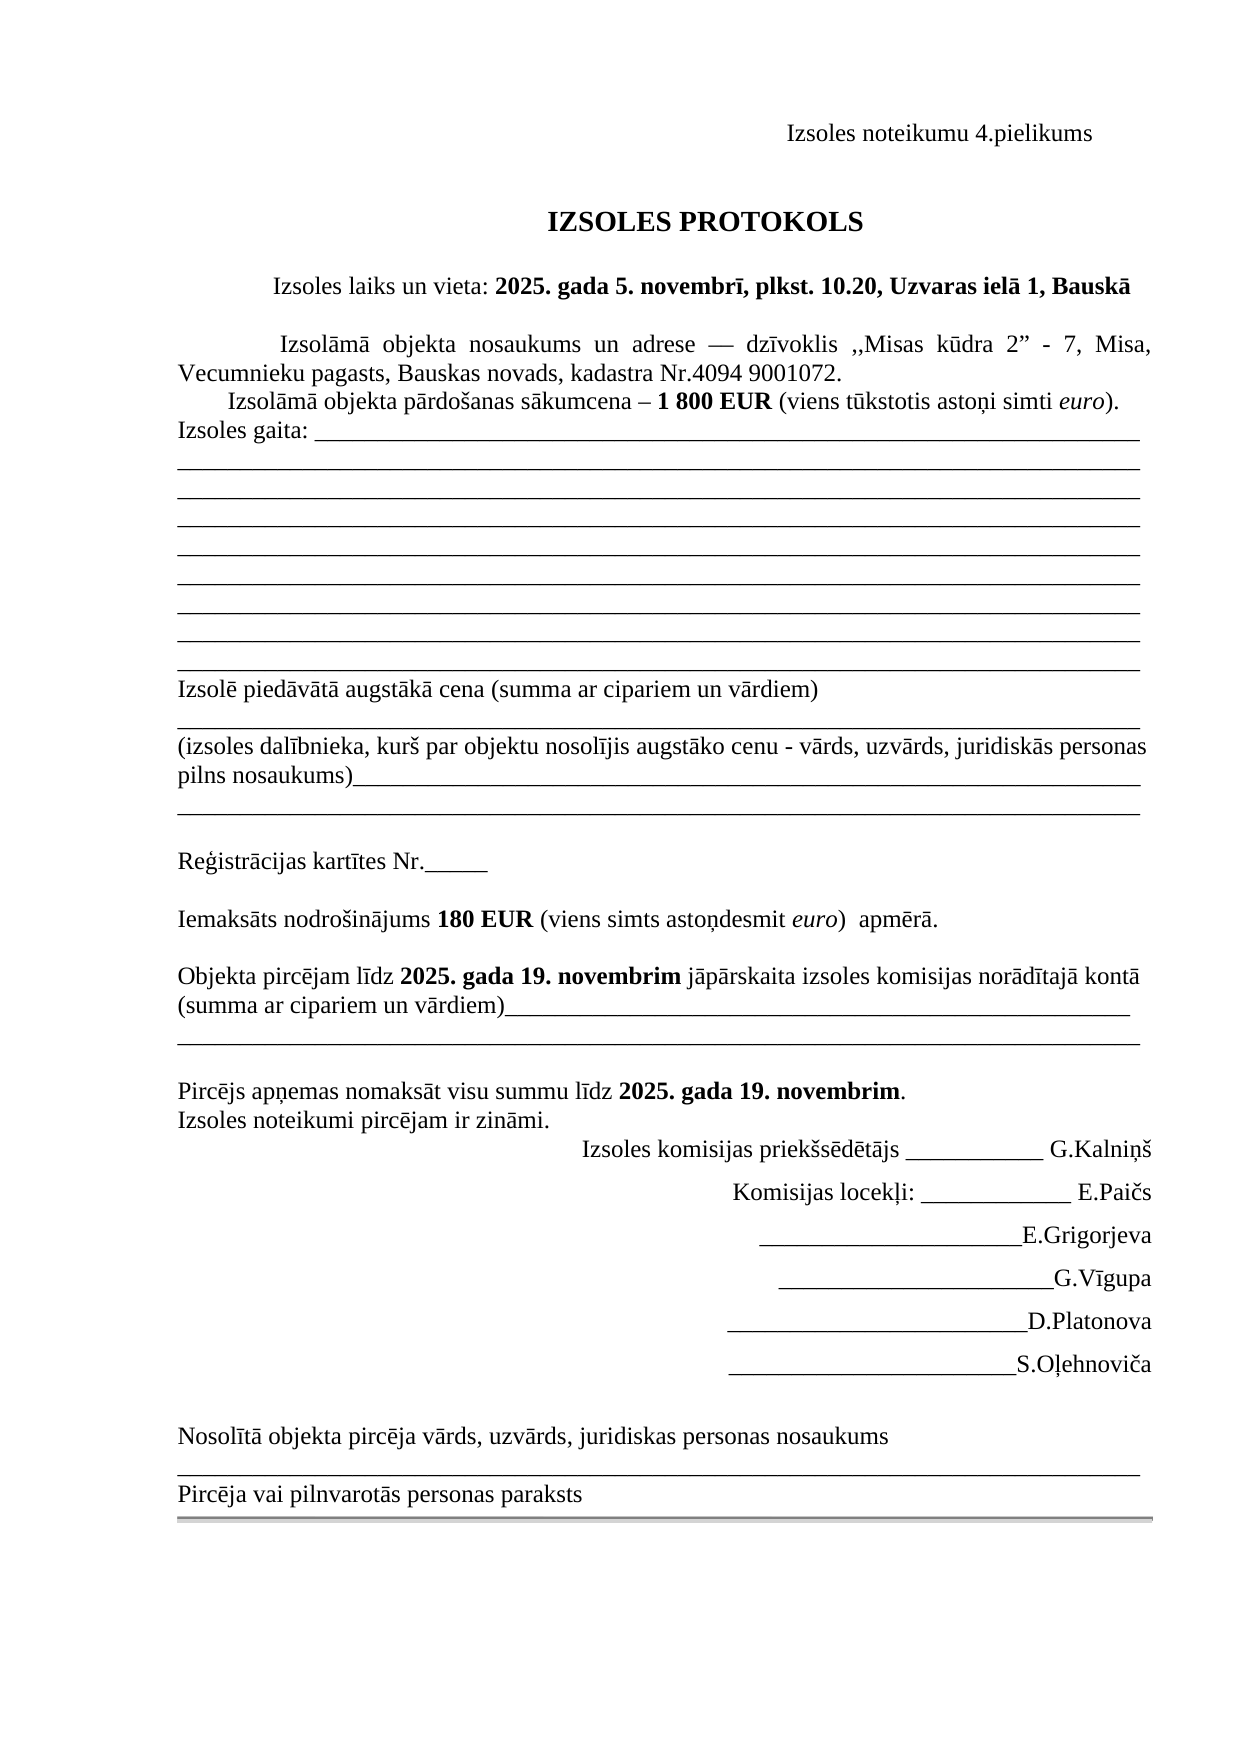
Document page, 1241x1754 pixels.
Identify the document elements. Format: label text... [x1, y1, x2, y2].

text Izsoles komisijas priekšsēdētājs ___________ G.Kalniņš [177, 1134, 1152, 1163]
text IZSOLES PROTOKOLS [252, 204, 1152, 238]
text Izsolāmā objekta pārdošanas sākumcena – 1 800 EUR (viens tūkstotis astoņi simti euro). [177, 386, 1152, 415]
text _____________________________________________________________________________ [177, 444, 1152, 473]
text Pircēja vai pilnvarotās personas paraksts [177, 1479, 1152, 1508]
text _____________________________________________________________________________ [177, 703, 1152, 731]
text Reģistrācijas kartītes Nr._____ [177, 846, 1152, 875]
text (izsoles dalībnieka, kurš par objektu nosolījis augstāko cenu - vārds, uzvārds, juridiskās personas pilns nosaukums)_______________________________________________________________ [177, 731, 1152, 789]
text _____________________________________________________________________________ [177, 789, 1152, 818]
text Izsoles noteikumi pircējam ir zināmi. [177, 1105, 1152, 1134]
text Izsoles noteikumu 4.pielikums [252, 118, 1152, 147]
text Nosolītā objekta pircēja vārds, uzvārds, juridiskas personas nosaukums [177, 1421, 1152, 1450]
text ___________________________________________________________________________________________________________________________________________________________________________________________________________________________________________________________________________________________________________________________________________________________________________________________________________________________________________________________________________________________________________________________________________________________ [177, 473, 1152, 674]
text _____________________________________________________________________________ [177, 1450, 1152, 1479]
text Komisijas locekļi: ____________ E.Paičs [177, 1177, 1152, 1206]
text Izsolāmā objekta nosaukums un adrese –– dzīvoklis ,,Misas kūdra 2” - 7, Misa, Vecumnieku pagasts, Bauskas novads, kadastra Nr.4094 9001072. [177, 329, 1152, 386]
text Pircējs apņemas nomaksāt visu summu līdz 2025. gada 19. novembrim. [177, 1076, 1152, 1105]
text Objekta pircējam līdz 2025. gada 19. novembrim jāpārskaita izsoles komisijas norādītajā kontā (summa ar cipariem un vārdiem)__________________________________________________ [177, 961, 1152, 1019]
text Izsolē piedāvātā augstākā cena (summa ar cipariem un vārdiem) [177, 674, 1152, 703]
text _____________________E.Grigorjeva [177, 1220, 1152, 1249]
text ______________________G.Vīgupa [177, 1263, 1152, 1292]
text Iemaksāts nodrošinājums 180 EUR (viens simts astoņdesmit euro) apmērā. [177, 904, 1152, 933]
text Izsoles laiks un vieta: 2025. gada 5. novembrī, plkst. 10.20, Uzvaras ielā 1, Bauskā [252, 271, 1152, 300]
text _____________________________________________________________________________ [177, 1019, 1152, 1048]
text Izsoles gaita: __________________________________________________________________ [177, 415, 1152, 444]
text ________________________D.Platonova [177, 1306, 1152, 1335]
text _______________________S.Oļehnoviča [177, 1349, 1152, 1378]
